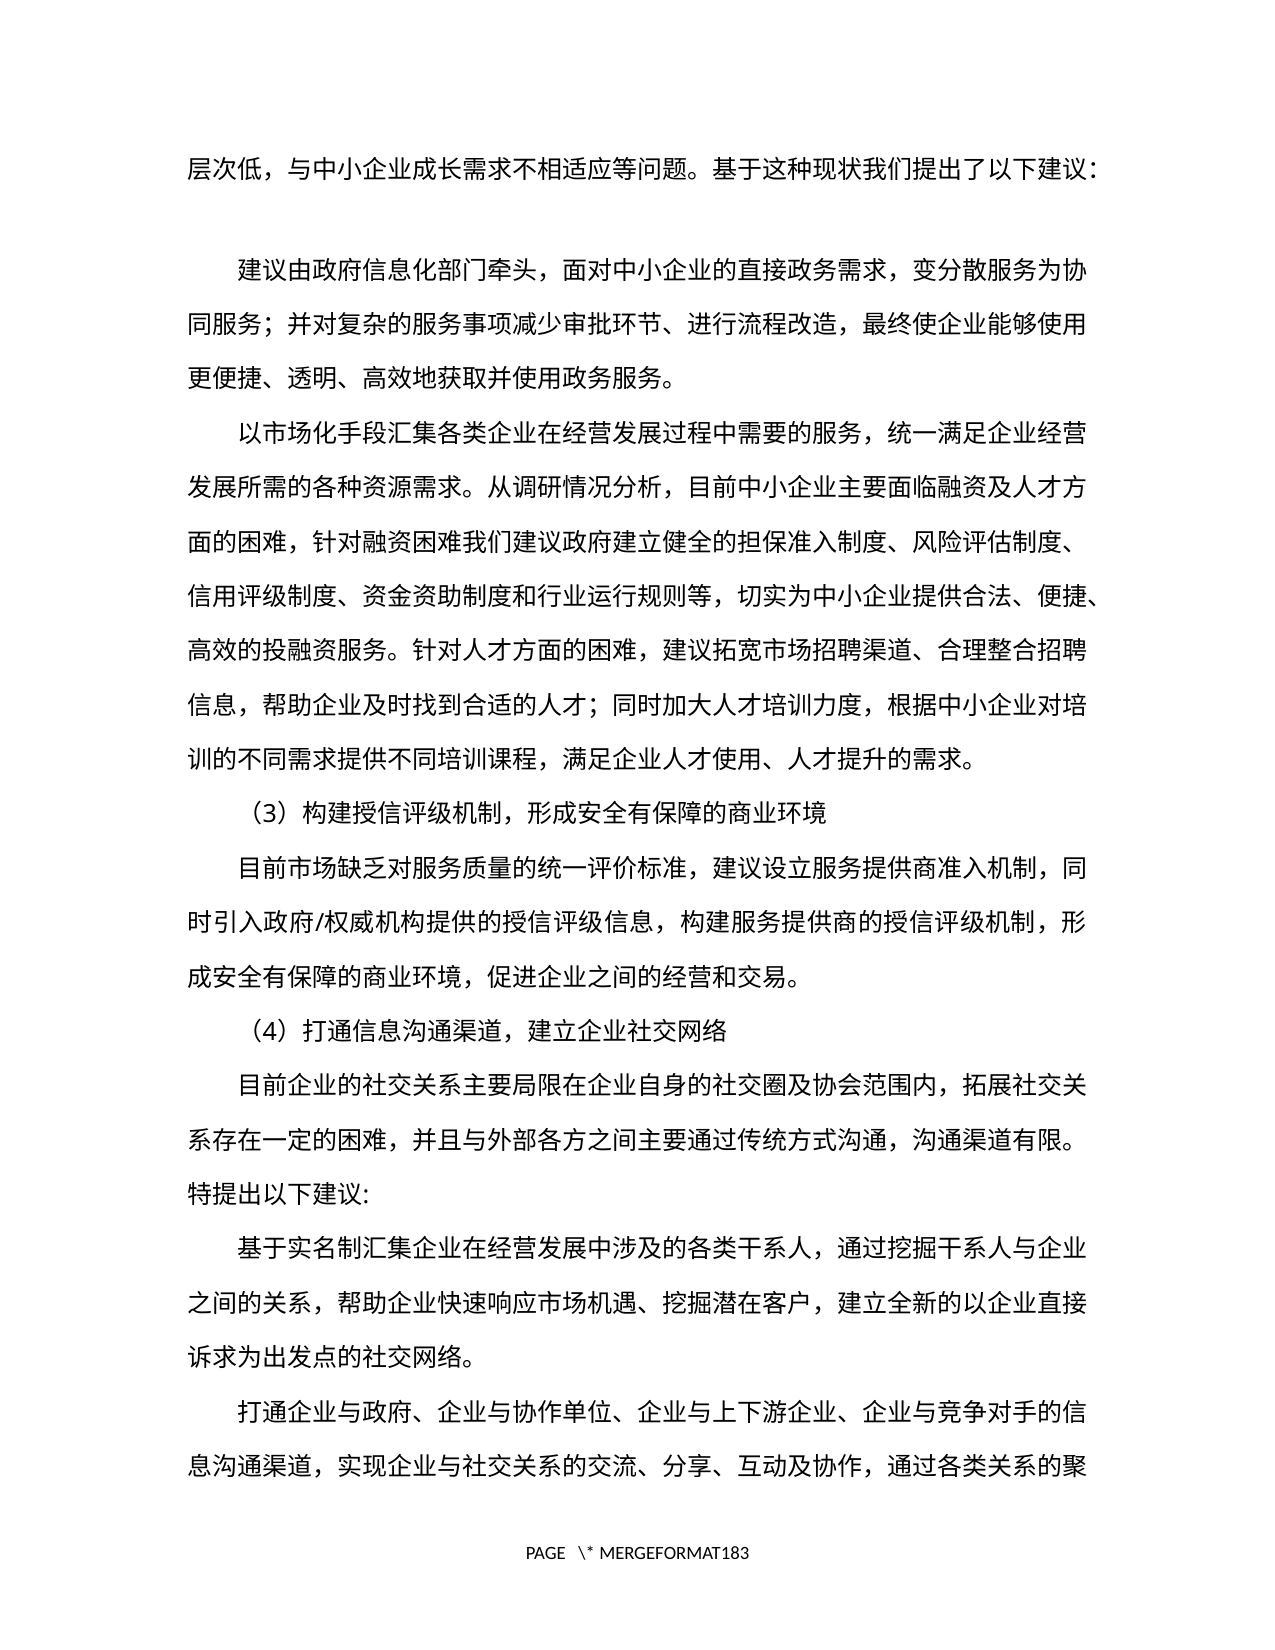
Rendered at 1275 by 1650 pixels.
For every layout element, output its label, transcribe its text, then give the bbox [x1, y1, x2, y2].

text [187, 150, 1087, 235]
text 以市场化手段汇集各类企业在经营发展过程中需要的服务，统一满足企业经营发展所需的各种资源需求。从调研情况分析，目前中小企业主要面临融资及人才方面的困难，针对融资困难我们建议政府建立健全的担保准入制度、风险评估制度、信用评级制度、资金资助制度和行业运行规则等，切实为中小企业提供合法、便捷、高效的投融资服务。针对人才方面的困难，建议拓宽市场招聘渠道、合理整合招聘信息，帮助企业及时找到合适的人才；同时加大人才培训力度，根据中小企业对培训的不同需求提供不同培训课程，满足企业人才使用、人才提升的需求。 [187, 413, 1087, 776]
text 建议由政府信息化部门牵头，面对中小企业的直接政务需求，变分散服务为协同服务；并对复杂的服务事项减少审批环节、进行流程改造，最终使企业能够使用更便捷、透明、高效地获取并使用政务服务。 [187, 250, 1087, 395]
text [187, 1392, 1087, 1483]
text 目前市场缺乏对服务质量的统一评价标准，建议设立服务提供商准入机制，同时引入政府/权威机构提供的授信评级信息，构建服务提供商的授信评级机制，形成安全有保障的商业环境，促进企业之间的经营和交易。 [187, 848, 1087, 993]
text 基于实名制汇集企业在经营发展中涉及的各类干系人，通过挖掘干系人与企业之间的关系，帮助企业快速响应市场机遇、挖掘潜在客户，建立全新的以企业直接诉求为出发点的社交网络。 [187, 1229, 1087, 1374]
text 目前企业的社交关系主要局限在企业自身的社交圈及协会范围内，拓展社交关系存在一定的困难，并且与外部各方之间主要通过传统方式沟通，沟通渠道有限。特提出以下建议: [187, 1066, 1087, 1211]
text （3）构建授信评级机制，形成安全有保障的商业环境 [187, 794, 1087, 830]
text （4）打通信息沟通渠道，建立企业社交网络 [187, 1011, 1087, 1048]
